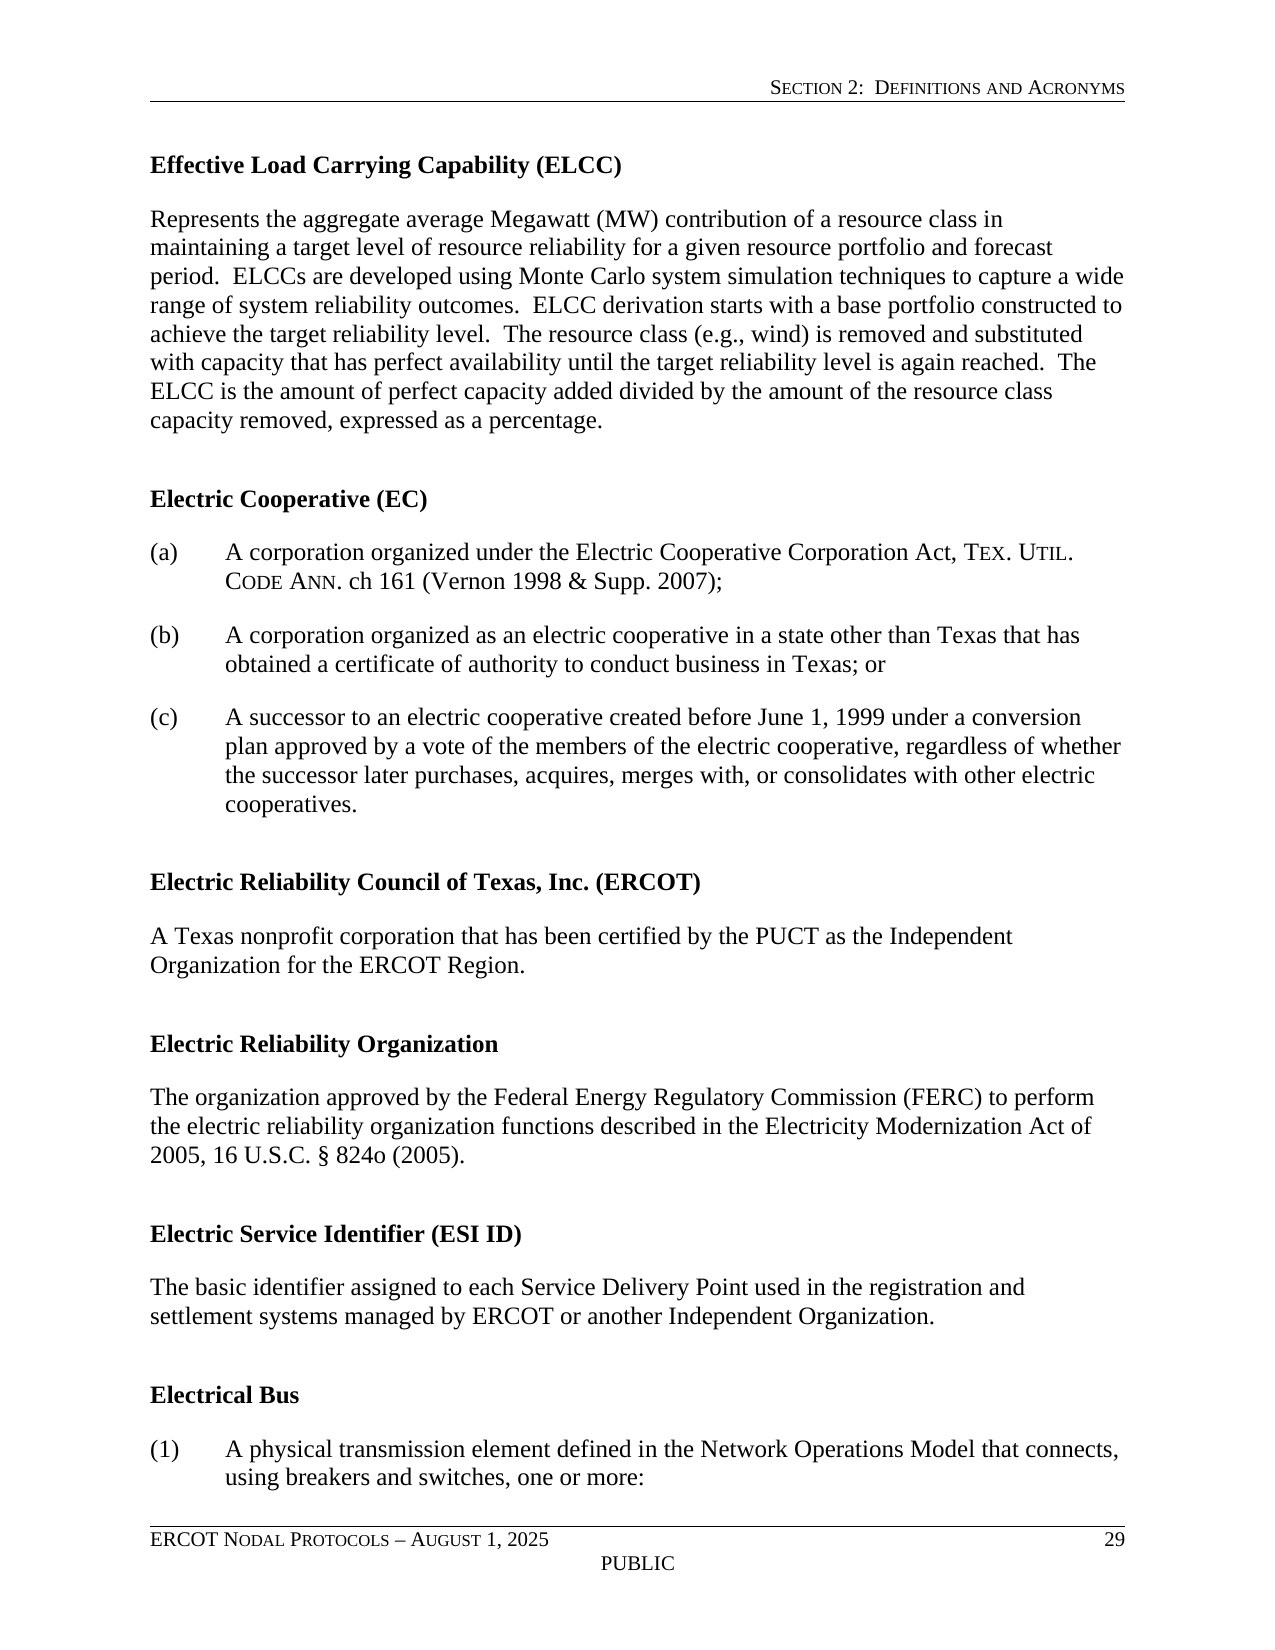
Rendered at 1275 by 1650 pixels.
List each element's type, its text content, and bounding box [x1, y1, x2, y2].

text (1) A physical transmission element defined in the Network Operations Model that connects, using breakers and switches, one or more: [150, 1434, 1125, 1491]
text Effective Load Carrying Capability (ELCC) [150, 150, 1125, 179]
text A Texas nonprofit corporation that has been certified by the PUCT as the Independent Organization for the ERCOT Region. [150, 921, 1125, 979]
list (b) A corporation organized as an electric cooperative in a state other than Texas that has obtained a certificate of authority to conduct business in Texas; or [150, 620, 1125, 677]
text Electric Service Identifier (ESI ID) [150, 1219, 1125, 1247]
text The basic identifier assigned to each Service Delivery Point used in the registration and settlement systems managed by ERCOT or another Independent Organization. [150, 1272, 1125, 1330]
text Represents the aggregate average Megawatt (MW) contribution of a resource class in maintaining a target level of resource reliability for a given resource portfolio and forecast period. ELCCs are developed using Monte Carlo system simulation techniques to capture a wide range of system reliability outcomes. ELCC derivation starts with a base portfolio constructed to achieve the target reliability level. The resource class (e.g., wind) is removed and substituted with capacity that has perfect availability until the target reliability level is again reached. The ELCC is the amount of perfect capacity added divided by the amount of the resource class capacity removed, expressed as a percentage. [150, 204, 1125, 434]
text Electric Cooperative (EC) [150, 484, 1125, 512]
list (c) A successor to an electric cooperative created before June 1, 1999 under a conversion plan approved by a vote of the members of the electric cooperative, regardless of whether the successor later purchases, acquires, merges with, or consolidates with other electric cooperatives. [150, 702, 1125, 817]
text Electric Reliability Council of Texas, Inc. (ERCOT) [150, 867, 1125, 896]
list (a) A corporation organized under the Electric Cooperative Corporation Act, Tex. Util. Code Ann. ch 161 (Vernon 1998 & Supp. 2007); [150, 537, 1125, 595]
text Electrical Bus [150, 1380, 1125, 1409]
text Electric Reliability Organization [150, 1029, 1125, 1057]
text The organization approved by the Federal Energy Regulatory Commission (FERC) to perform the electric reliability organization functions described in the Electricity Modernization Act of 2005, 16 U.S.C. § 824o (2005). [150, 1082, 1125, 1169]
